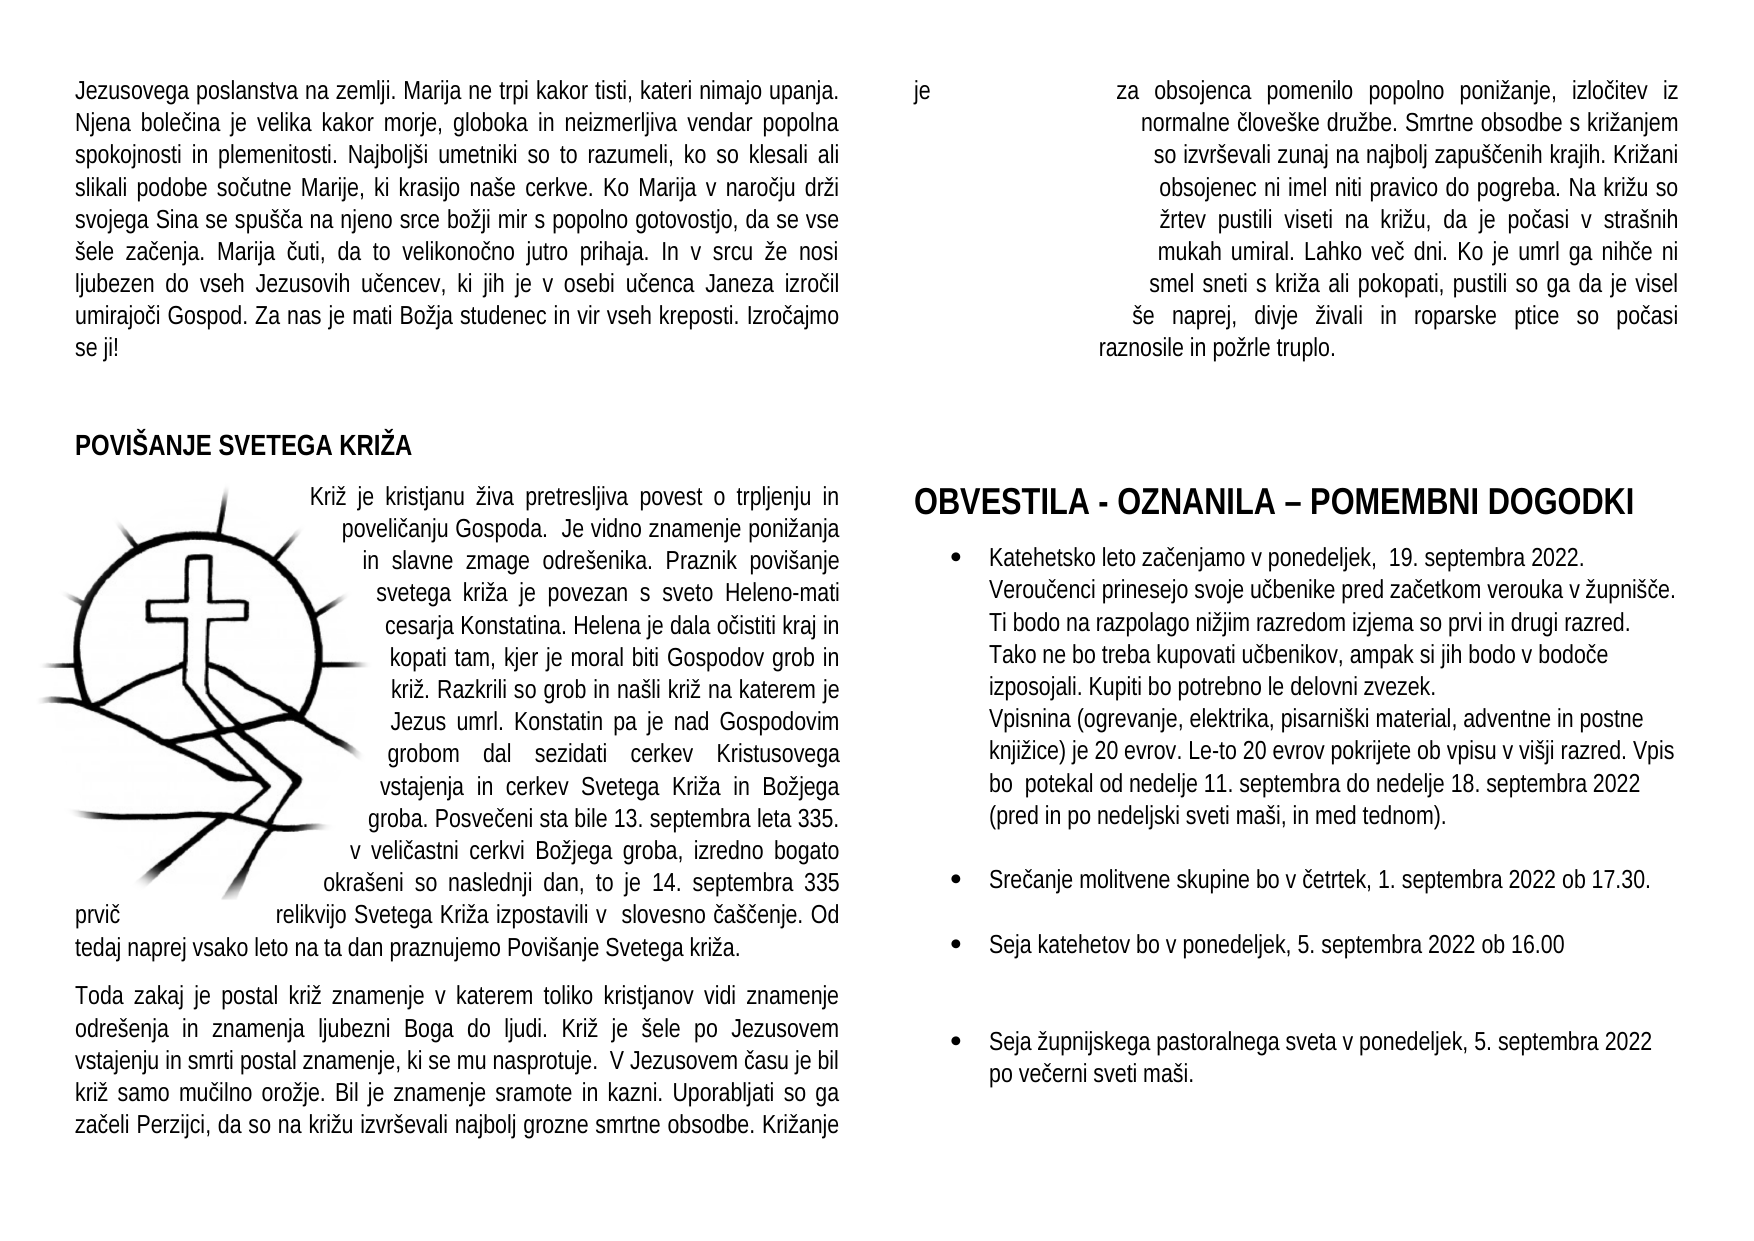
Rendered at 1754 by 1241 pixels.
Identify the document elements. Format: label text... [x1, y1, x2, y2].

text Toda zakaj je postal križ znamenje v katerem toliko kristjanov vidi znamenje odrešenja in znamenja ljubezni Boga do ljudi. Križ je šele po Jezusovem vstajenju in smrti postal znamenje, ki se mu nasprotuje. V Jezusovem času je bil križ samo mučilno orožje. Bil je znamenje sramote in kazni. Uporabljati so ga začeli Perzijci, da so na križu izvrševali najbolj grozne smrtne obsodbe. Križanje je za obsojenca pomenilo popolno ponižanje, izločitev iz normalne človeške družbe. Smrtne obsodbe s križanjem so izvrševali zunaj na najbolj zapuščenih krajih. Križani obsojenec ni imel niti pravico do pogreba. Na križu so žrtev pustili viseti na križu, da je počasi v strašnih mukah umiral. Lahko več dni. Ko je umrl ga nihče ni smel sneti s križa ali pokopati, pustili so ga da je visel še naprej, divje živali in roparske ptice so počasi raznosile in požrle truplo. [914, 75, 1679, 362]
list Seja katehetov bo v ponedeljek, 5. septembra 2022 ob 16.00 [951, 929, 1679, 959]
text Toda zakaj je postal križ znamenje v katerem toliko kristjanov vidi znamenje odrešenja in znamenja ljubezni Boga do ljudi. Križ je šele po Jezusovem vstajenju in smrti postal znamenje, ki se mu nasprotuje. V Jezusovem času je bil križ samo mučilno orožje. Bil je znamenje sramote in kazni. Uporabljati so ga začeli Perzijci, da so na križu izvrševali najbolj grozne smrtne obsodbe. Križanje je za obsojenca pomenilo popolno ponižanje, izločitev iz normalne človeške družbe. Smrtne obsodbe s križanjem so izvrševali zunaj na najbolj zapuščenih krajih. Križani obsojenec ni imel niti pravico do pogreba. Na križu so žrtev pustili viseti na križu, da je počasi v strašnih mukah umiral. Lahko več dni. Ko je umrl ga nihče ni smel sneti s križa ali pokopati, pustili so ga da je visel še naprej, divje živali in roparske ptice so počasi raznosile in požrle truplo. [75, 980, 840, 1139]
text OBVESTILA - OZNANILA – POMEMBNI DOGODKI [914, 479, 1679, 522]
list Katehetsko leto začenjamo v ponedeljek, 19. septembra 2022. Veroučenci prinesejo svoje učbenike pred začetkom verouka v župnišče. Ti bodo na razpolago nižjim razredom izjema so prvi in drugi razred. Tako ne bo treba kupovati učbenikov, ampak si jih bodo v bodoče izposojali. Kupiti bo potrebno le delovni zvezek. [951, 542, 1679, 701]
list Srečanje molitvene skupine bo v četrtek, 1. septembra 2022 ob 17.30. [951, 864, 1679, 894]
list Seja župnijskega pastoralnega sveta v ponedeljek, 5. septembra 2022 po večerni sveti maši. [951, 1026, 1679, 1088]
list Vpisnina (ogrevanje, elektrika, pisarniški material, adventne in postne knjižice) je 20 evrov. Le-to 20 evrov pokrijete ob vpisu v višji razred. Vpis bo potekal od nedelje 11. septembra do nedelje 18. septembra 2022 (pred in po nedeljski sveti maši, in med tednom). [989, 703, 1679, 830]
text POVIŠANJE SVETEGA KRIŽA [75, 428, 840, 462]
picture [64, 507, 348, 883]
